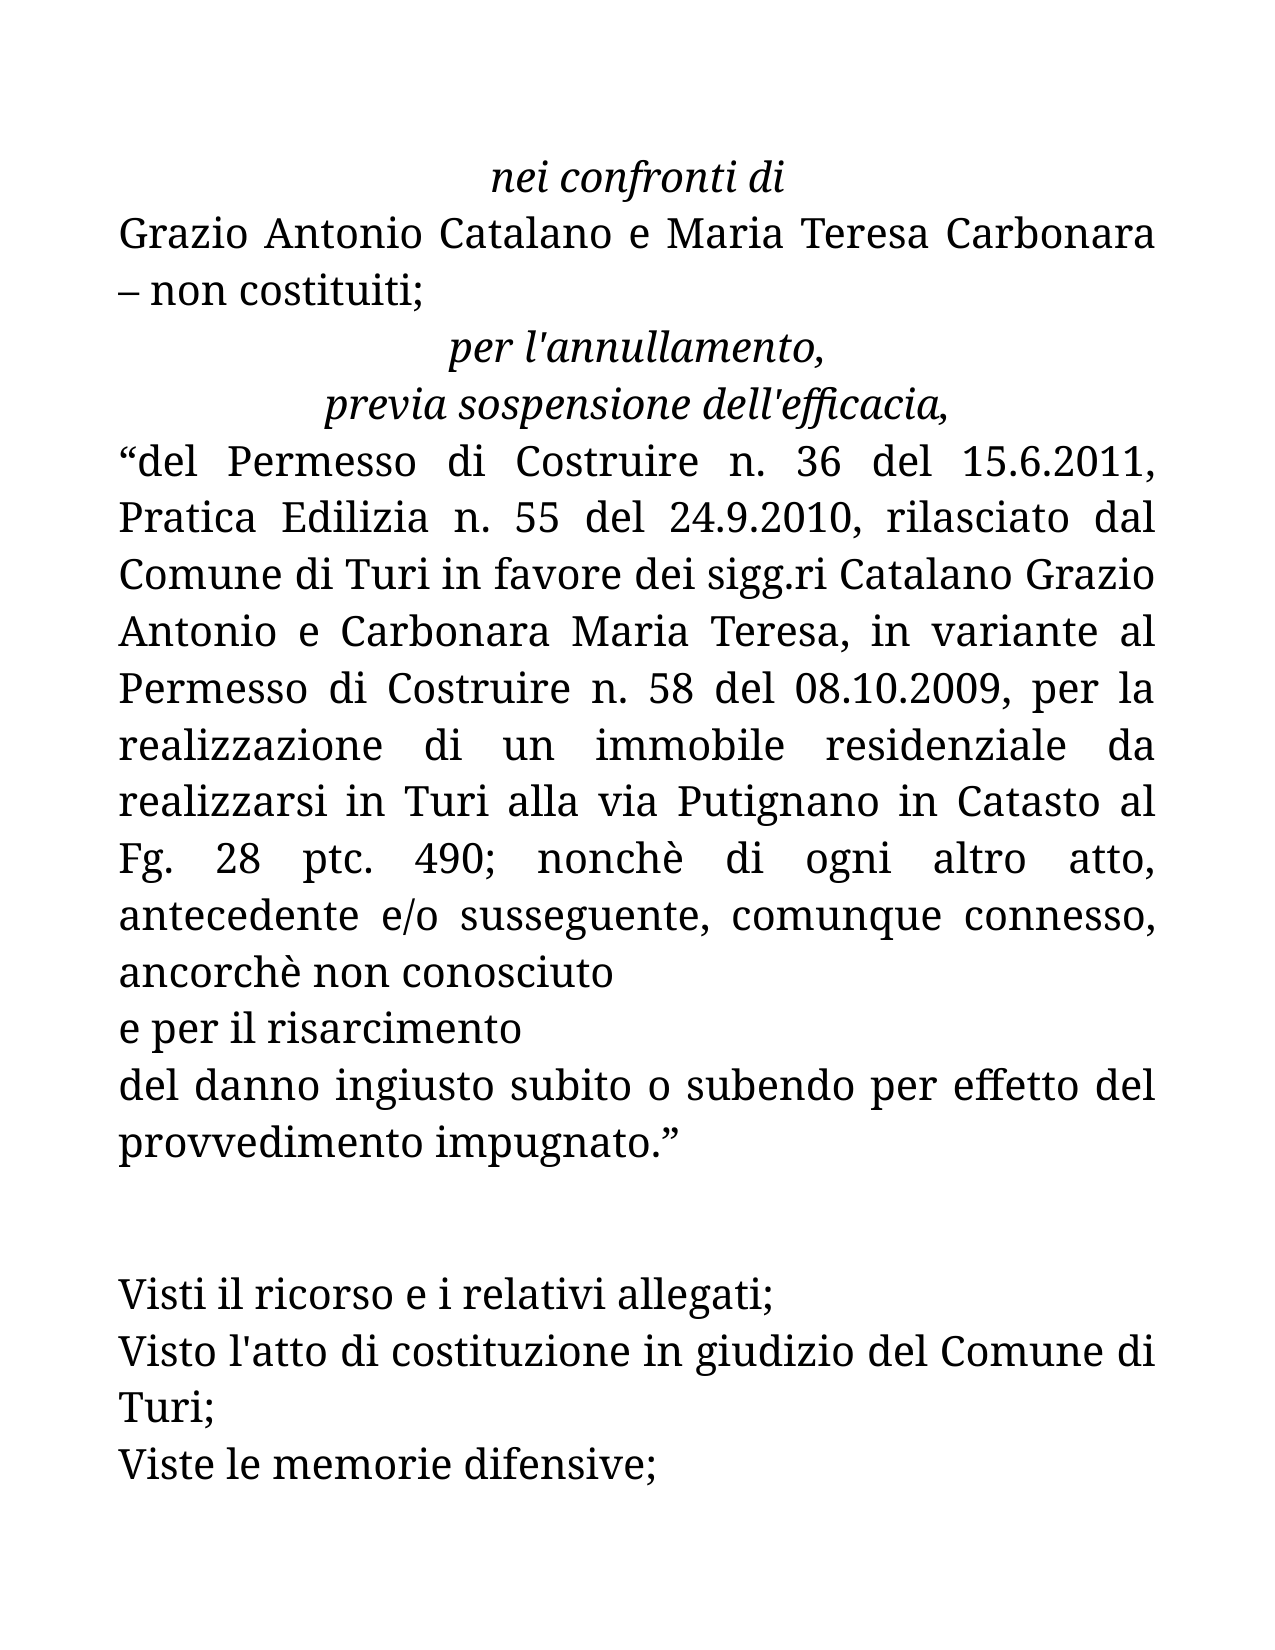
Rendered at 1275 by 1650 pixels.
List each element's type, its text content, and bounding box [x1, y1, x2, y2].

text e per il risarcimento [118, 999, 1157, 1056]
text nei confronti di [118, 148, 1157, 204]
text del danno ingiusto subito o subendo per effetto del provvedimento impugnato.” [118, 1056, 1157, 1169]
text Visto l'atto di costituzione in giudizio del Comune di Turi; [118, 1321, 1157, 1435]
text per l'annullamento, [118, 318, 1157, 375]
text Viste le memorie difensive; [118, 1435, 1157, 1492]
text Grazio Antonio Catalano e Maria Teresa Carbonara – non costituiti; [118, 204, 1157, 318]
text Visti il ricorso e i relativi allegati; [118, 1264, 1157, 1321]
text “del Permesso di Costruire n. 36 del 15.6.2011, Pratica Edilizia n. 55 del 24.9.2010, rilasciato dal Comune di Turi in favore dei sigg.ri Catalano Grazio Antonio e Carbonara Maria Teresa, in variante al Permesso di Costruire n. 58 del 08.10.2009, per la realizzazione di un immobile residenziale da realizzarsi in Turi alla via Putignano in Catasto al Fg. 28 ptc. 490; nonchè di ogni altro atto, antecedente e/o susseguente, comunque connesso, ancorchè non conosciuto [118, 431, 1157, 999]
text previa sospensione dell'efficacia, [118, 375, 1157, 431]
